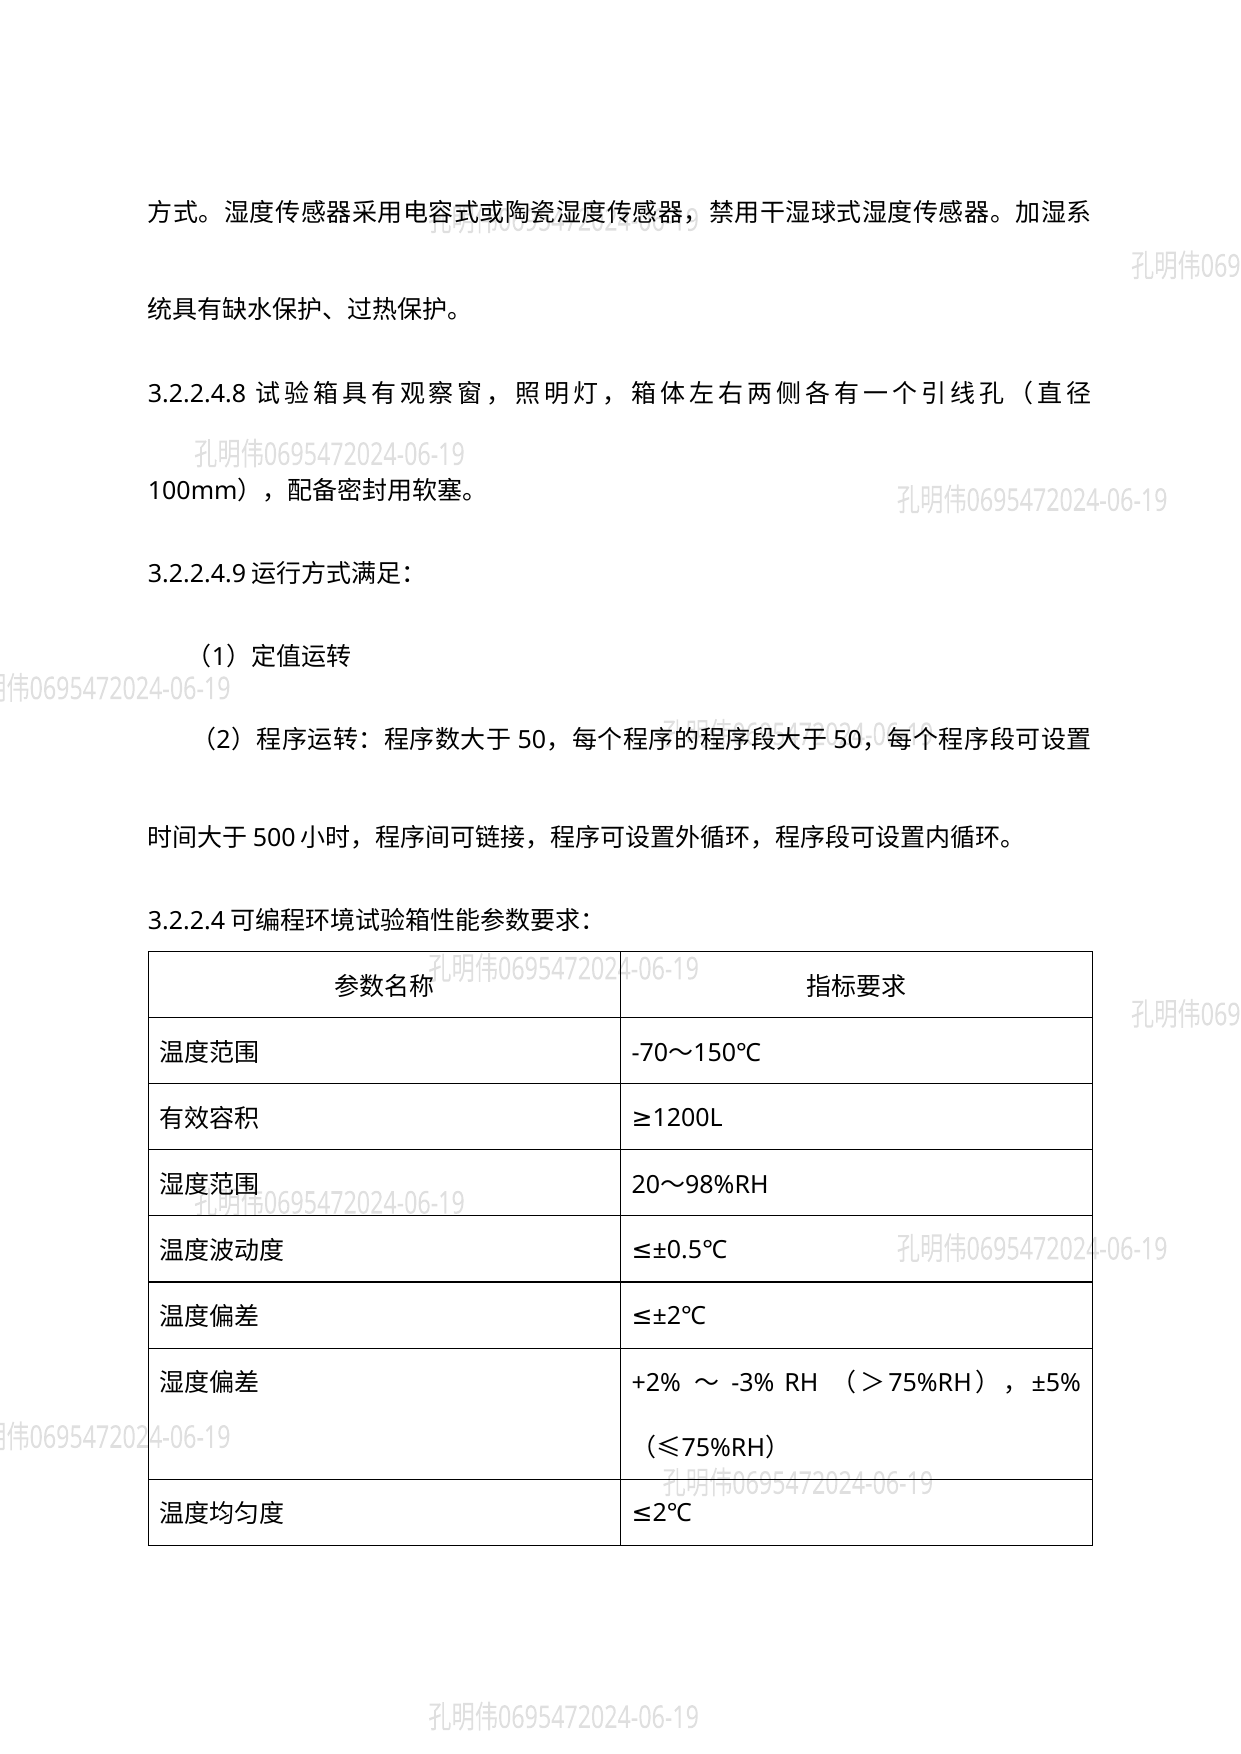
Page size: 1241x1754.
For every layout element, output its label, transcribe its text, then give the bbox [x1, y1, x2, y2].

table_cell ≤±2℃ [621, 1283, 1092, 1347]
table_cell 20～98%RH [621, 1150, 1092, 1215]
table_cell 温度范围 [149, 1018, 620, 1083]
table_cell +2% ～ -3% RH （＞75%RH），±5%（≤75%RH） [621, 1349, 1092, 1478]
text （2）程序运转：程序数大于50，每个程序的程序段大于50，每个程序段可设置时间大于500小时，程序间可链接，程序可设置外循环，程序段可设置内循环。 [148, 706, 1092, 868]
table_cell 湿度偏差 [149, 1349, 620, 1478]
table_cell 有效容积 [149, 1084, 620, 1149]
table_cell -70～150℃ [621, 1018, 1092, 1083]
table_cell ≤±0.5℃ [621, 1216, 1092, 1281]
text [148, 178, 1092, 341]
table_header 指标要求 [621, 952, 1092, 1017]
text （1）定值运转 [148, 622, 1092, 687]
table_cell ≥1200L [621, 1084, 1092, 1149]
text 3.2.2.4.8试验箱具有观察窗，照明灯，箱体左右两侧各有一个引线孔（直径100mm），配备密封用软塞。 [148, 359, 1092, 521]
table_cell 温度均匀度 [149, 1480, 620, 1544]
text 3.2.2.4.9运行方式满足： [148, 539, 1092, 604]
text 3.2.2.4可编程环境试验箱性能参数要求： [148, 886, 1092, 951]
table_cell 湿度范围 [149, 1150, 620, 1215]
table_cell ≤2℃ [621, 1480, 1092, 1544]
table_cell 温度波动度 [149, 1216, 620, 1281]
table_cell 温度偏差 [149, 1283, 620, 1347]
table_header 参数名称 [149, 952, 620, 1017]
